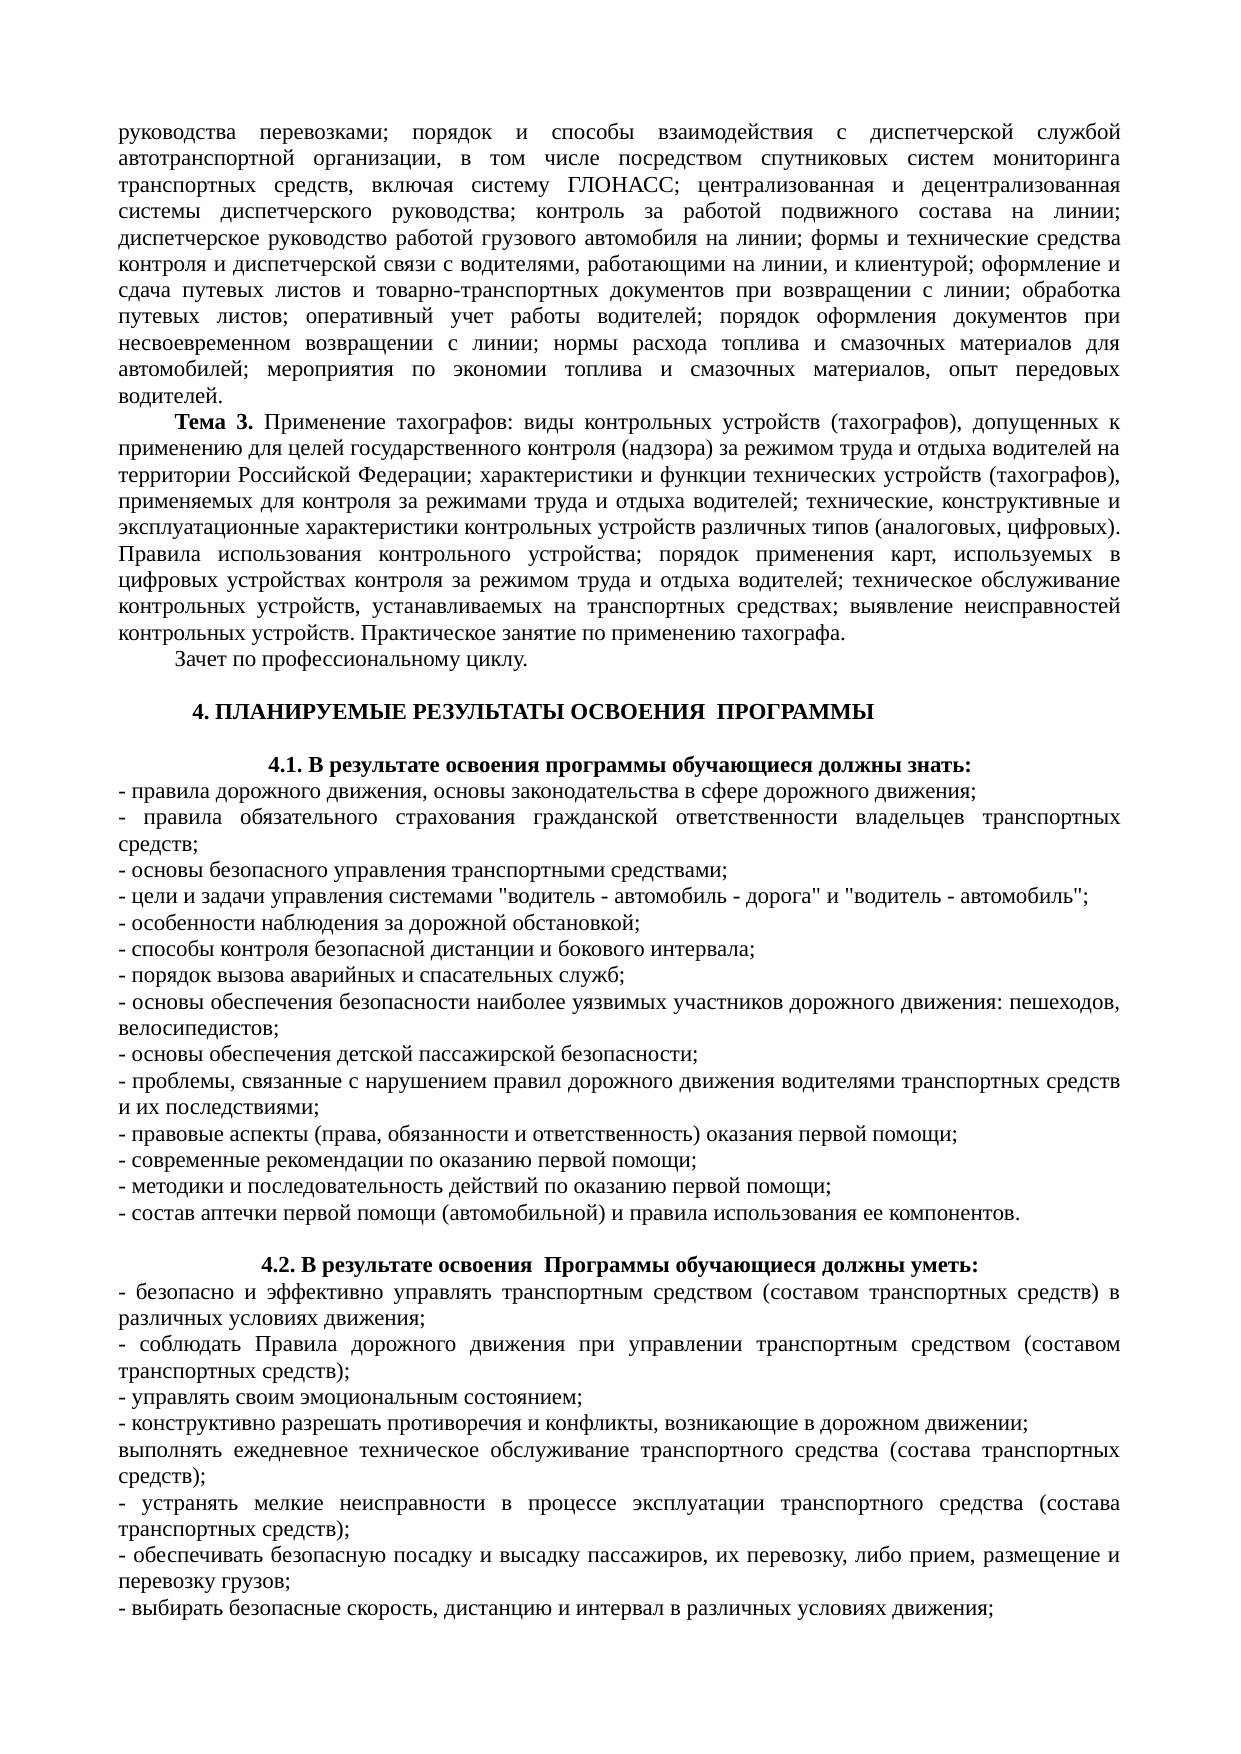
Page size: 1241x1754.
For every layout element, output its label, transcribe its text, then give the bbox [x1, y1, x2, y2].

text - обеспечивать безопасную посадку и высадку пассажиров, их перевозку, либо прием, размещение и перевозку грузов; [118, 1541, 1122, 1594]
text 4. ПЛАНИРУЕМЫЕ РЕЗУЛЬТАТЫ ОСВОЕНИЯ ПРОГРАММЫ [118, 698, 1122, 724]
text - состав аптечки первой помощи (автомобильной) и правила использования ее компонентов. [118, 1199, 1122, 1225]
text - проблемы, связанные с нарушением правил дорожного движения водителями транспортных средств и их последствиями; [118, 1067, 1122, 1119]
text Зачет по профессиональному циклу. [118, 645, 1122, 672]
text - способы контроля безопасной дистанции и бокового интервала; [118, 935, 1122, 961]
text 4.1. В результате освоения программы обучающиеся должны знать: [118, 751, 1122, 777]
text - современные рекомендации по оказанию первой помощи; [118, 1146, 1122, 1172]
text - правовые аспекты (права, обязанности и ответственность) оказания первой помощи; [118, 1119, 1122, 1146]
text - безопасно и эффективно управлять транспортным средством (составом транспортных средств) в различных условиях движения; [118, 1278, 1122, 1330]
text Тема 3. Применение тахографов: виды контрольных устройств (тахографов), допущенных к применению для целей государственного контроля (надзора) за режимом труда и отдыха водителей на территории Российской Федерации; характеристики и функции технических устройств (тахографов), применяемых для контроля за режимами труда и отдыха водителей; технические, конструктивные и эксплуатационные характеристики контрольных устройств различных типов (аналоговых, цифровых). Правила использования контрольного устройства; порядок применения карт, используемых в цифровых устройствах контроля за режимом труда и отдыха водителей; техническое обслуживание контрольных устройств, устанавливаемых на транспортных средствах; выявление неисправностей контрольных устройств. Практическое занятие по применению тахографа. [118, 408, 1122, 645]
text - правила обязательного страхования гражданской ответственности владельцев транспортных средств; [118, 803, 1122, 856]
text 4.2. В результате освоения Программы обучающиеся должны уметь: [118, 1251, 1122, 1278]
text - устранять мелкие неисправности в процессе эксплуатации транспортного средства (состава транспортных средств); [118, 1488, 1122, 1541]
text выполнять ежедневное техническое обслуживание транспортного средства (состава транспортных средств); [118, 1436, 1122, 1488]
text - методики и последовательность действий по оказанию первой помощи; [118, 1172, 1122, 1199]
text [118, 118, 1122, 408]
text - порядок вызова аварийных и спасательных служб; [118, 961, 1122, 988]
text - основы обеспечения безопасности наиболее уязвимых участников дорожного движения: пешеходов, велосипедистов; [118, 988, 1122, 1041]
text - основы обеспечения детской пассажирской безопасности; [118, 1041, 1122, 1067]
text - основы безопасного управления транспортными средствами; [118, 856, 1122, 882]
text - конструктивно разрешать противоречия и конфликты, возникающие в дорожном движении; [118, 1409, 1122, 1436]
text - правила дорожного движения, основы законодательства в сфере дорожного движения; [118, 777, 1122, 803]
text - соблюдать Правила дорожного движения при управлении транспортным средством (составом транспортных средств); [118, 1330, 1122, 1383]
text - цели и задачи управления системами "водитель - автомобиль - дорога" и "водитель - автомобиль"; [118, 882, 1122, 909]
text - выбирать безопасные скорость, дистанцию и интервал в различных условиях движения; [118, 1594, 1122, 1620]
text - особенности наблюдения за дорожной обстановкой; [118, 909, 1122, 935]
text - управлять своим эмоциональным состоянием; [118, 1383, 1122, 1409]
